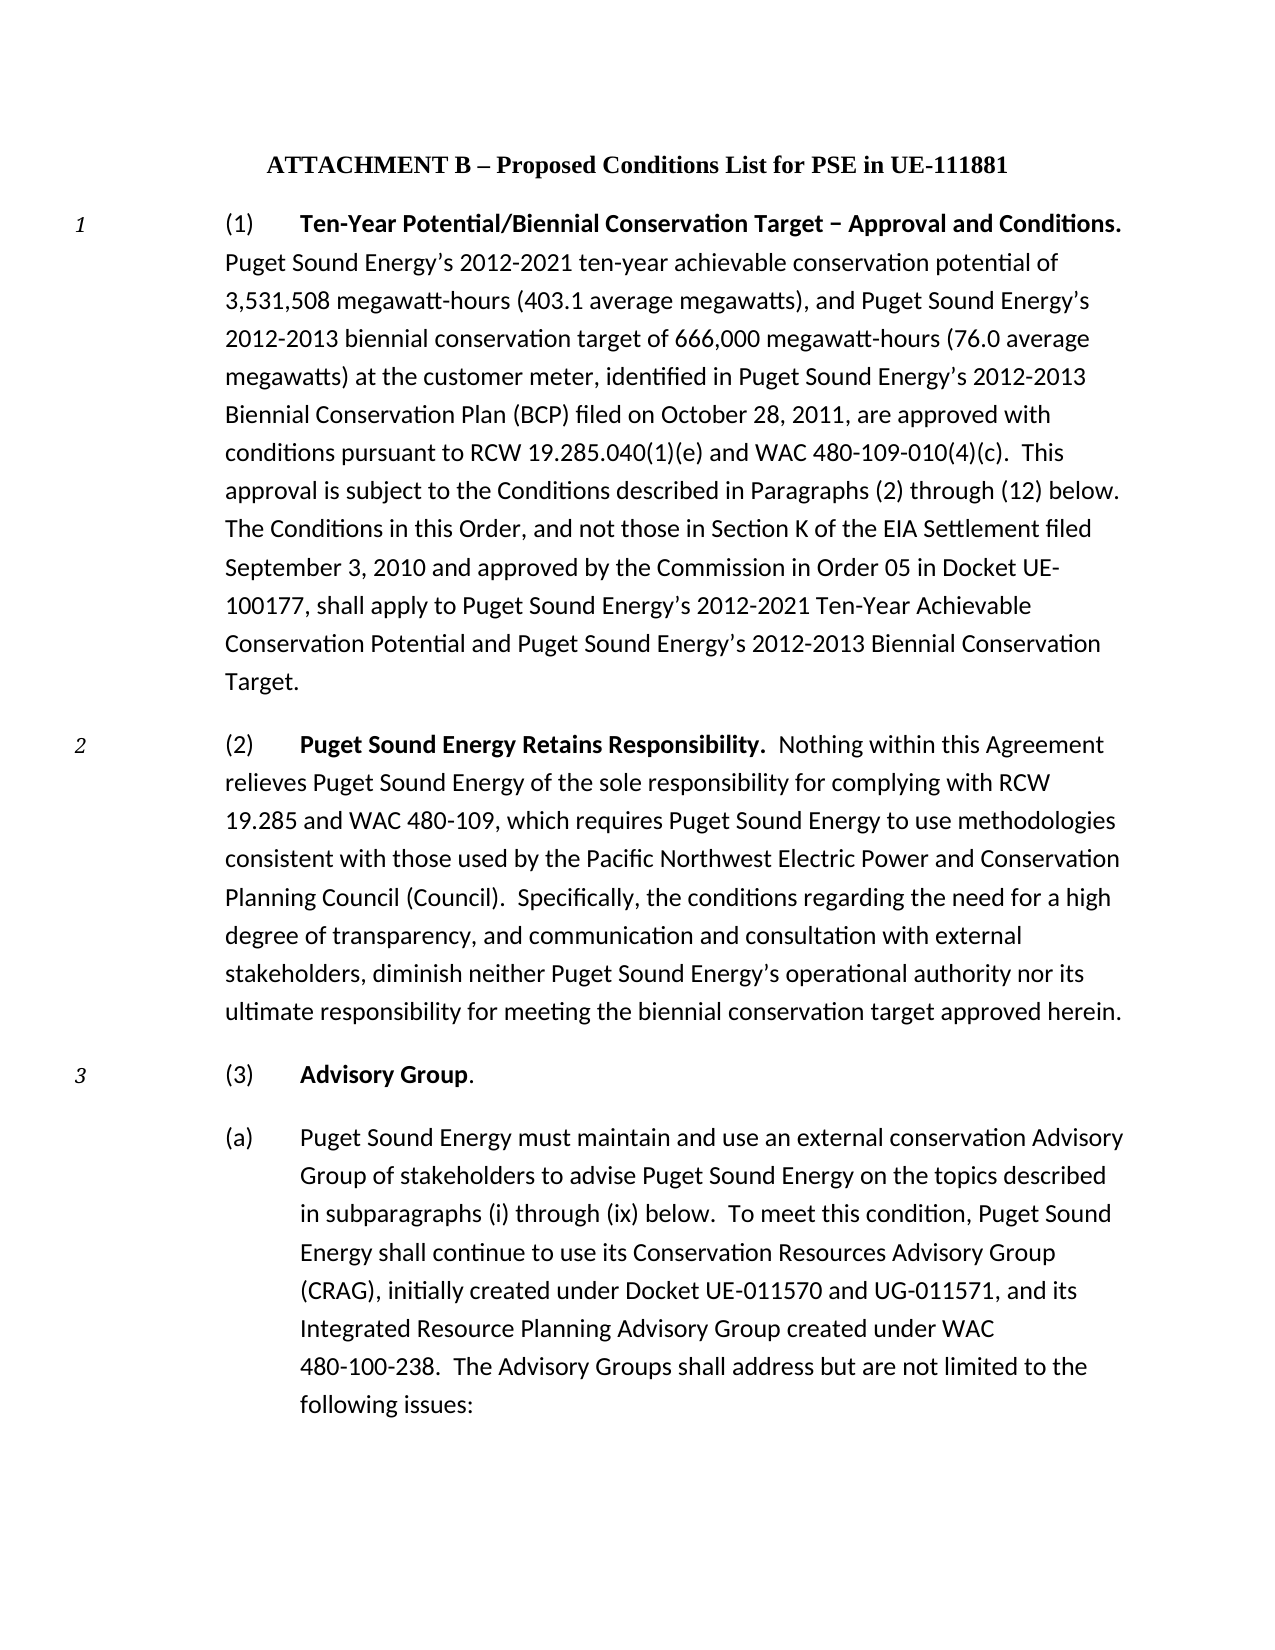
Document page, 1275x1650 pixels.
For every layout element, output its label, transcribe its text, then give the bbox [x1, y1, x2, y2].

text ATTACHMENT B – Proposed Conditions List for PSE in UE-111881 [150, 150, 1125, 179]
list (1) Ten-Year Potential/Biennial Conservation Target − Approval and Conditions. Puget Sound Energy’s 2012-2021 ten-year achievable conservation potential of 3,531,508 megawatt-hours (403.1 average megawatts), and Puget Sound Energy’s 2012-2013 biennial conservation target of 666,000 megawatt-hours (76.0 average megawatts) at the customer meter, identified in Puget Sound Energy’s 2012-2013 Biennial Conservation Plan (BCP) filed on October 28, 2011, are approved with conditions pursuant to RCW 19.285.040(1)(e) and WAC 480-109-010(4)(c). This approval is subject to the Conditions described in Paragraphs (2) through (12) below. The Conditions in this Order, and not those in Section K of the EIA Settlement filed September 3, 2010 and approved by the Commission in Order 05 in Docket UE-100177, shall apply to Puget Sound Energy’s 2012-2021 Ten-Year Achievable Conservation Potential and Puget Sound Energy’s 2012-2013 Biennial Conservation Target. [75, 207, 1125, 697]
text (a) Puget Sound Energy must maintain and use an external conservation Advisory Group of stakeholders to advise Puget Sound Energy on the topics described in subparagraphs (i) through (ix) below. To meet this condition, Puget Sound Energy shall continue to use its Conservation Resources Advisory Group (CRAG), initially created under Docket UE-011570 and UG-011571, and its Integrated Resource Planning Advisory Group created under WAC 480-100-238. The Advisory Groups shall address but are not limited to the following issues: [225, 1121, 1125, 1420]
list (3) Advisory Group. [75, 1058, 1125, 1090]
list (2) Puget Sound Energy Retains Responsibility. Nothing within this Agreement relieves Puget Sound Energy of the sole responsibility for complying with RCW 19.285 and WAC 480-109, which requires Puget Sound Energy to use methodologies consistent with those used by the Pacific Northwest Electric Power and Conservation Planning Council (Council). Specifically, the conditions regarding the need for a high degree of transparency, and communication and consultation with external stakeholders, diminish neither Puget Sound Energy’s operational authority nor its ultimate responsibility for meeting the biennial conservation target approved herein. [75, 728, 1125, 1027]
